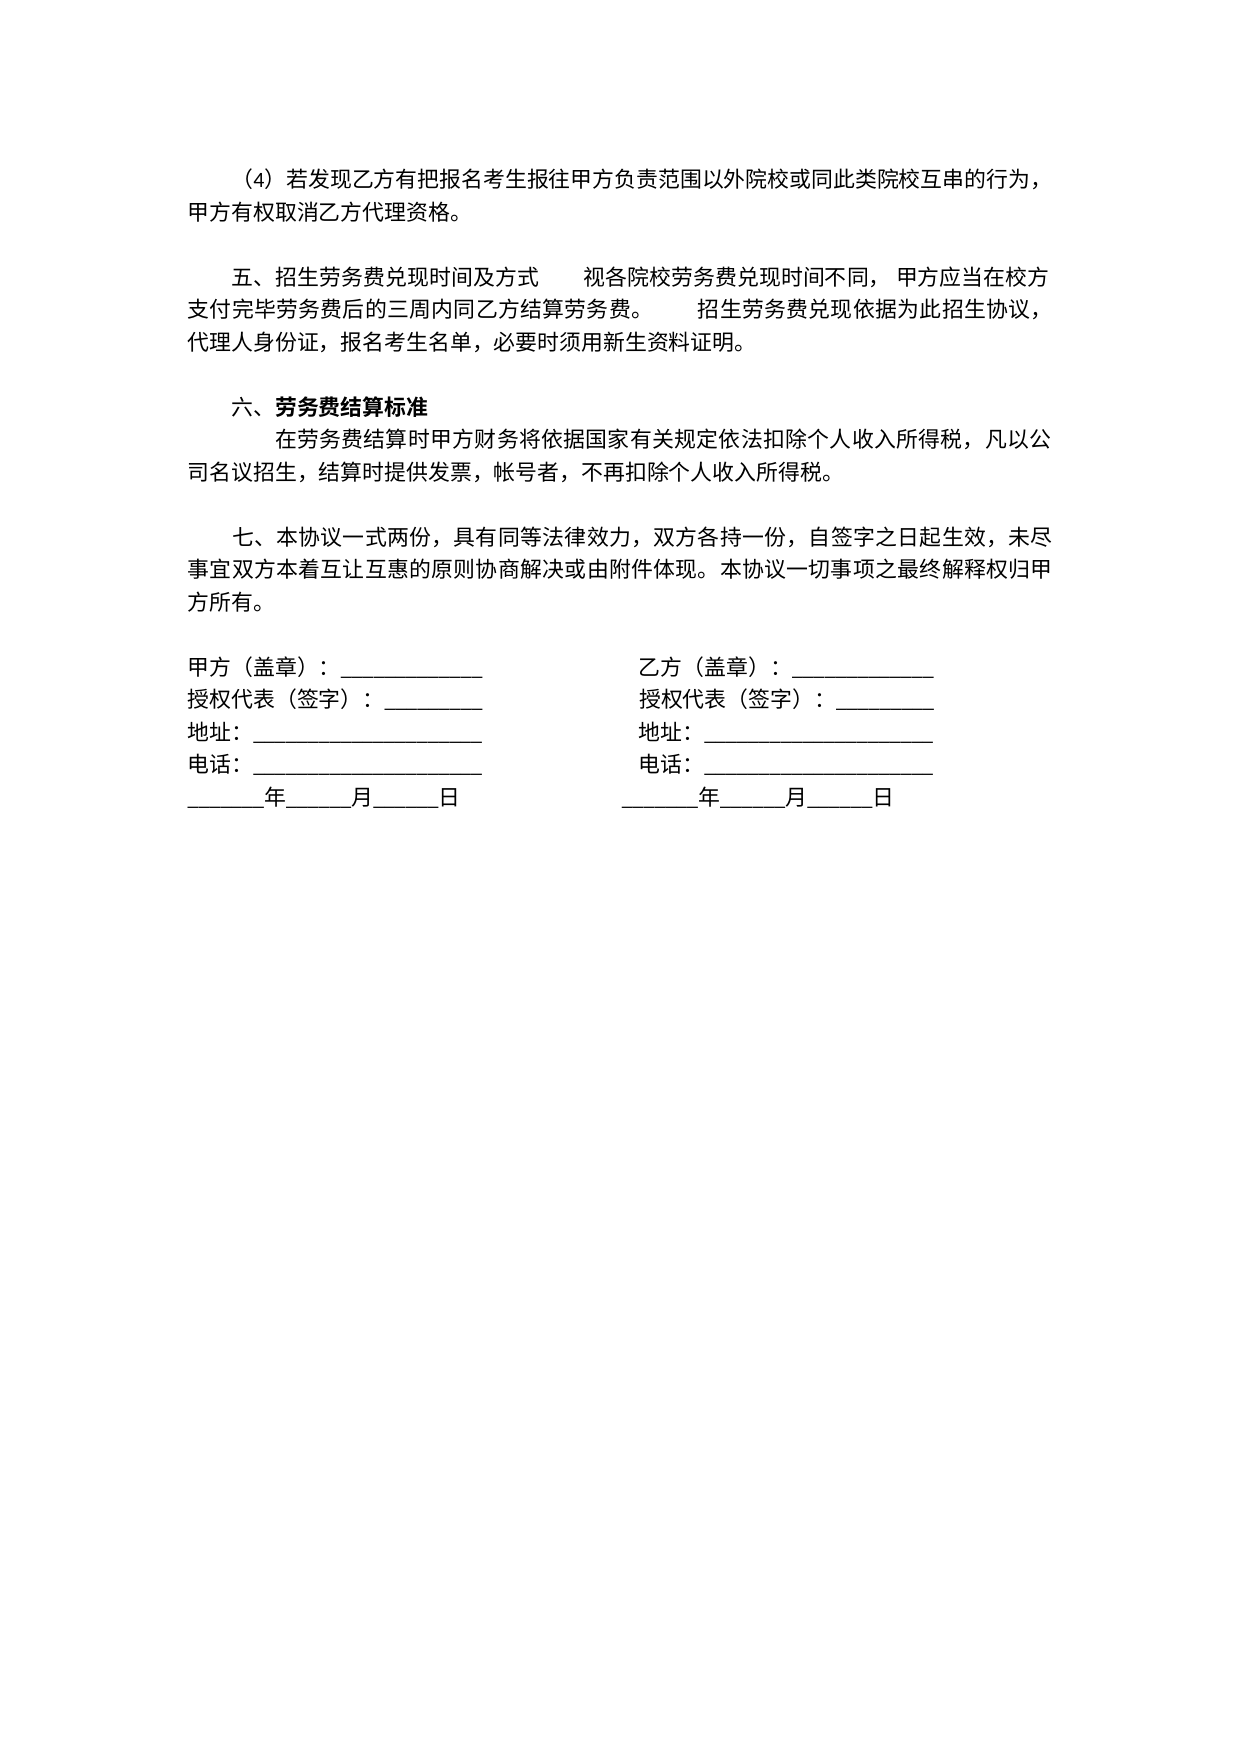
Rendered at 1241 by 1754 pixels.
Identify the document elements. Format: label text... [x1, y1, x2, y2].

list 劳务费结算标准 [187, 389, 1053, 422]
text 电话：_____________________ 电话：_____________________ [187, 747, 1053, 779]
text 甲方（盖章）：_____________ 乙方（盖章）：_____________ [187, 649, 1053, 682]
text 七、本协议一式两份，具有同等法律效力，双方各持一份，自签字之日起生效，未尽事宜双方本着互让互惠的原则协商解决或由附件体现。本协议一切事项之最终解释权归甲方所有。 [187, 519, 1053, 617]
list 在劳务费结算时甲方财务将依据国家有关规定依法扣除个人收入所得税，凡以公司名议招生，结算时提供发票，帐号者，不再扣除个人收入所得税。 [187, 422, 1053, 487]
text _______年______月______日 _______年______月______日 [187, 779, 1053, 812]
text （4）若发现乙方有把报名考生报往甲方负责范围以外院校或同此类院校互串的行为，甲方有权取消乙方代理资格。 [187, 162, 1053, 227]
text 授权代表（签字）：_________ 授权代表（签字）：_________ [187, 682, 1053, 714]
text 五、招生劳务费兑现时间及方式 视各院校劳务费兑现时间不同， 甲方应当在校方支付完毕劳务费后的三周内同乙方结算劳务费。 招生劳务费兑现依据为此招生协议，代理人身份证，报名考生名单，必要时须用新生资料证明。 [187, 259, 1053, 357]
text 地址：_____________________ 地址：_____________________ [187, 714, 1053, 747]
